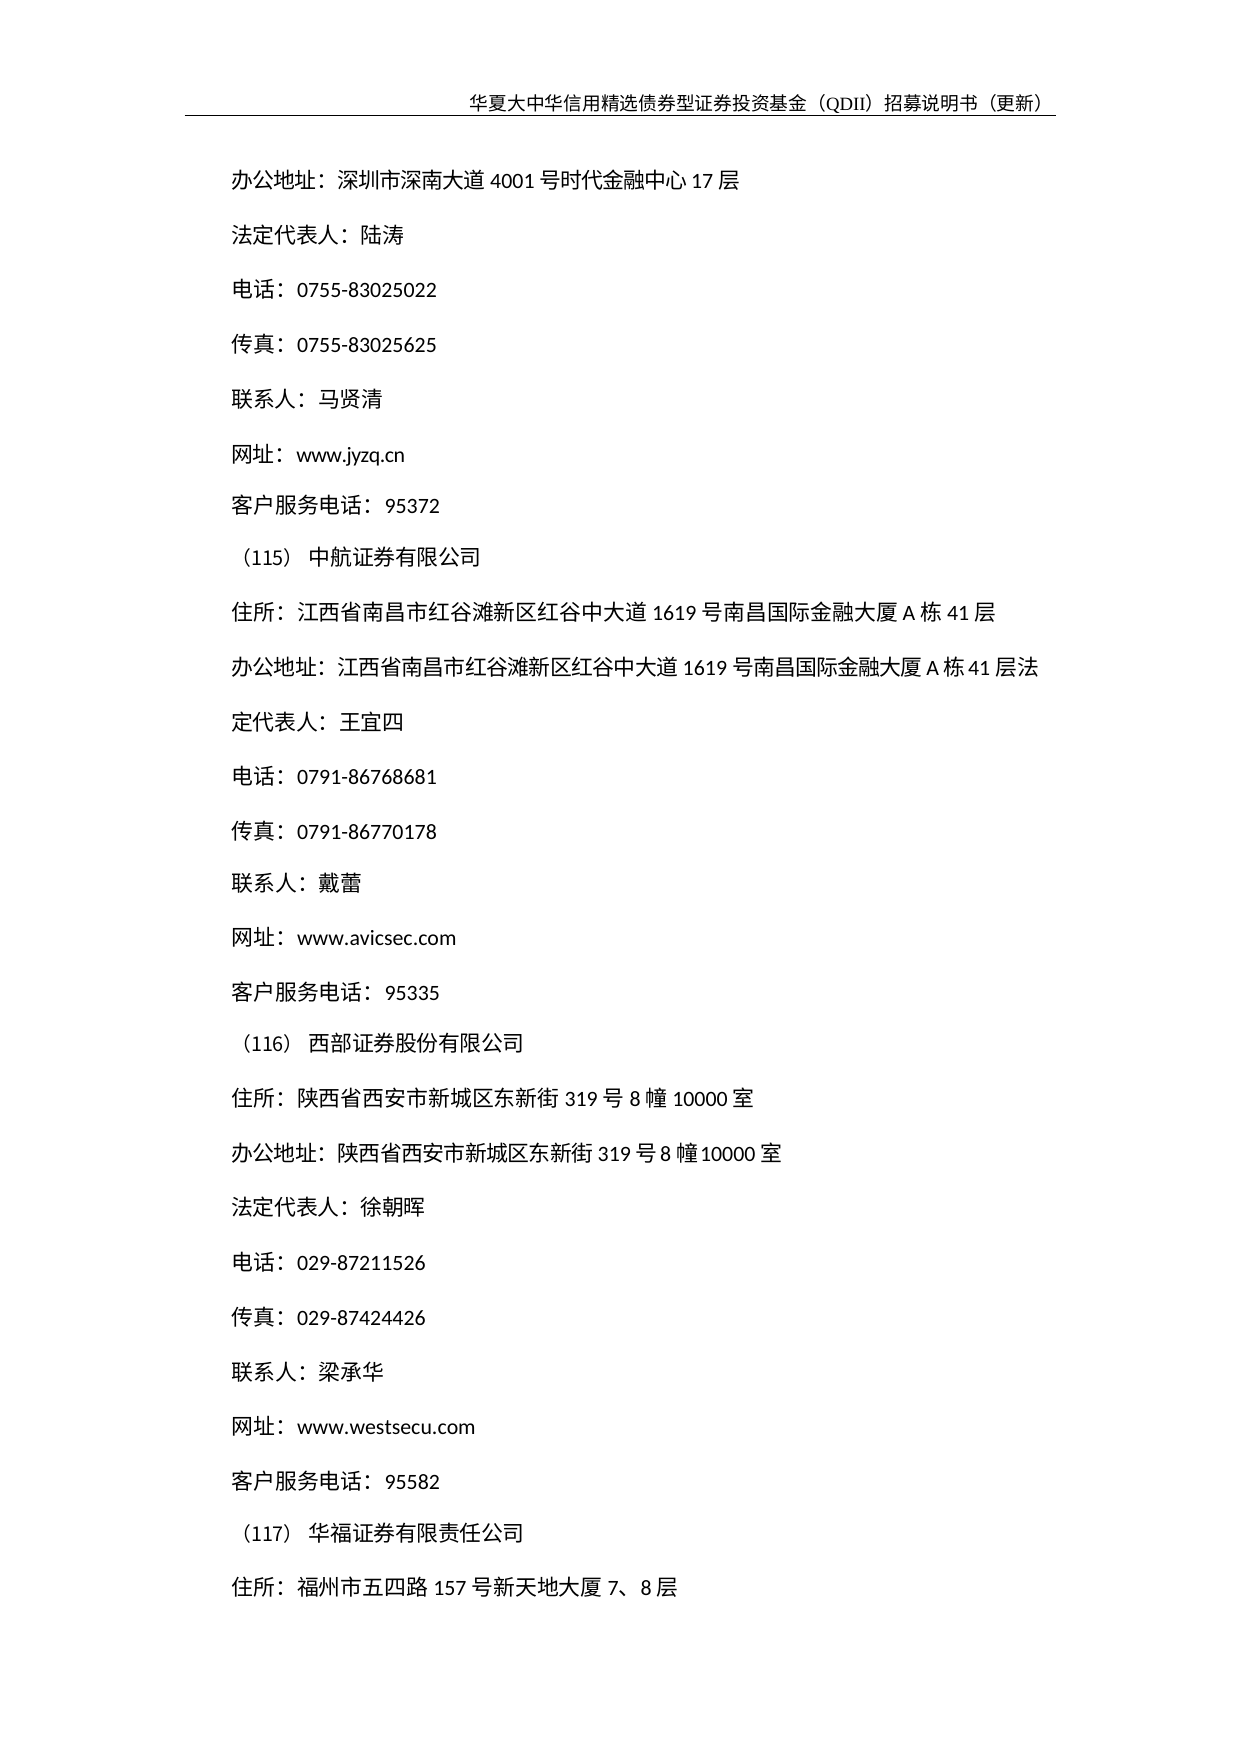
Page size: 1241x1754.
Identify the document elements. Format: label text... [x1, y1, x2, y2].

text 网址：www.avicsec.com 客户服务电话：95335 [231, 920, 460, 1006]
text 联系人：梁承华 [231, 1354, 1144, 1386]
list 西部证券股份有限公司 [231, 1029, 1144, 1057]
list 中航证券有限公司 [231, 540, 1144, 572]
text 电话：029-87211526 传真：029-87424426 [231, 1245, 426, 1331]
text 住所：福州市五四路 157 号新天地大厦 7、8 层 [231, 1570, 1144, 1602]
text 办公地址：江西省南昌市红谷滩新区红谷中大道 1619 号南昌国际金融大厦 A 栋 41 层法定代表人：王宜四 [231, 650, 1044, 736]
text 电话：0791-86768681 传真：0791-86770178 [231, 759, 437, 846]
list 华福证券有限责任公司 [231, 1519, 1144, 1547]
text 办公地址：深圳市深南大道 4001 号时代金融中心 17 层法定代表人：陆涛 [231, 163, 758, 249]
text 住所：江西省南昌市红谷滩新区红谷中大道 1619 号南昌国际金融大厦A 栋 41 层 [231, 595, 1144, 627]
text 电话：0755-83025022 传真：0755-83025625 [231, 272, 437, 359]
text 住所：陕西省西安市新城区东新街 319 号 8 幢 10000 室 [231, 1081, 1144, 1112]
text 联系人：马贤清 网址：www.jyzq.cn [231, 382, 409, 468]
text 客户服务电话：95372 [231, 491, 1144, 519]
text 联系人：戴蕾 [231, 869, 1144, 897]
text 网址：www.westsecu.com 客户服务电话：95582 [231, 1409, 479, 1496]
text 办公地址：陕西省西安市新城区东新街 319 号 8 幢 10000 室法定代表人：徐朝晖 [231, 1136, 802, 1222]
